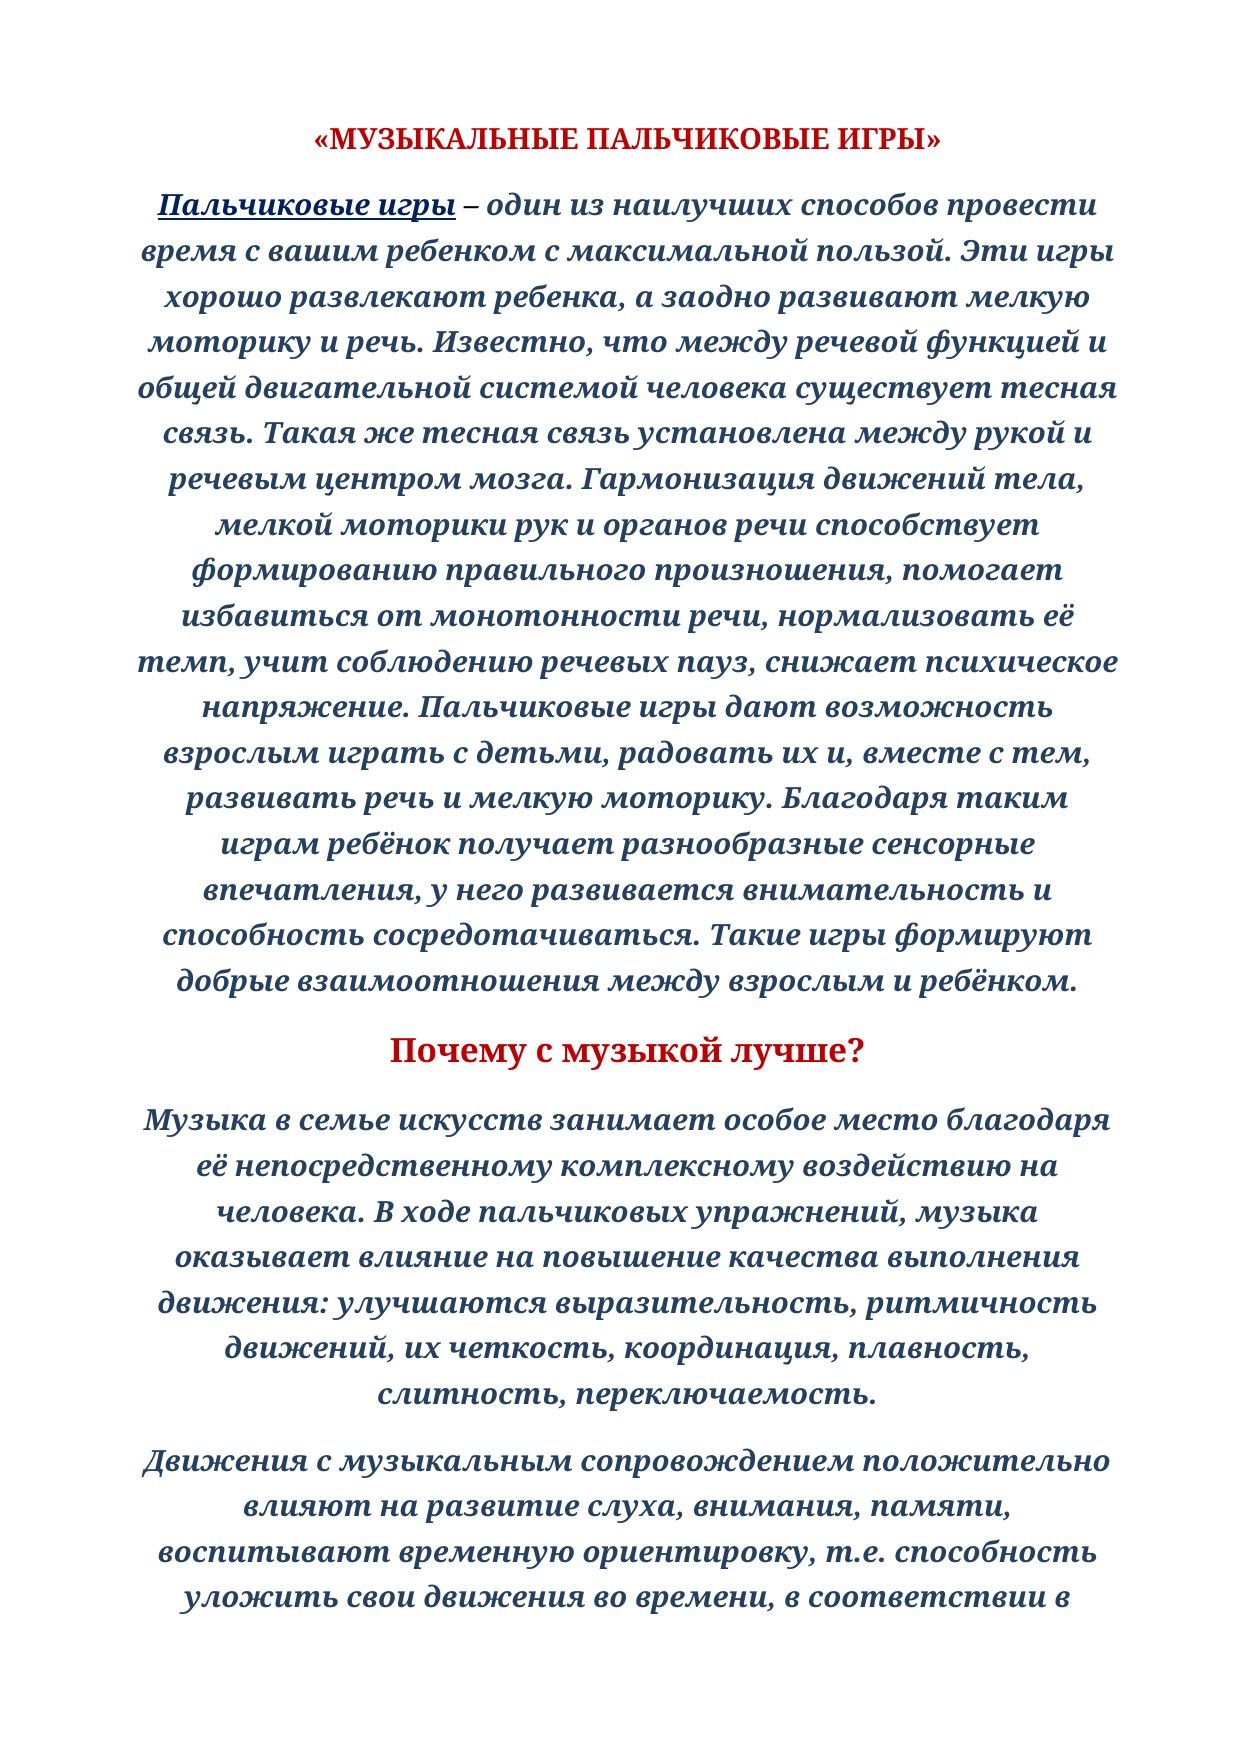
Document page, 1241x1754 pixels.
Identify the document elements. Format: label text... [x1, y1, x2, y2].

text «МУЗЫКАЛЬНЫЕ ПАЛЬЧИКОВЫЕ ИГРЫ» [133, 118, 1122, 158]
text Пальчиковые игры – один из наилучших способов провести время с вашим ребенком с максимальной пользой. Эти игры хорошо развлекают ребенка, а заодно развивают мелкую моторику и речь. Известно, что между речевой функцией и общей двигательной системой человека существует тесная связь. Такая же тесная связь установлена между рукой и речевым центром мозга. Гармонизация движений тела, мелкой моторики рук и органов речи способствует формированию правильного произношения, помогает избавиться от монотонности речи, нормализовать её темп, учит соблюдению речевых пауз, снижает психическое напряжение. Пальчиковые игры дают возможность взрослым играть с детьми, радовать их и, вместе с тем, развивать речь и мелкую моторику. Благодаря таким играм ребёнок получает разнообразные сенсорные впечатления, у него развивается внимательность и способность сосредотачиваться. Такие игры формируют добрые взаимоотношения между взрослым и ребёнком. [133, 184, 1122, 1000]
text Музыка в семье искусств занимает особое место благодаря её непосредственному комплексному воздействию на человека. В ходе пальчиковых упражнений, музыка оказывает влияние на повышение качества выполнения движения: улучшаются выразительность, ритмичность движений, их четкость, координация, плавность, слитность, переключаемость. [133, 1100, 1122, 1413]
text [133, 1440, 1122, 1616]
text Почему с музыкой лучше? [133, 1027, 1122, 1072]
